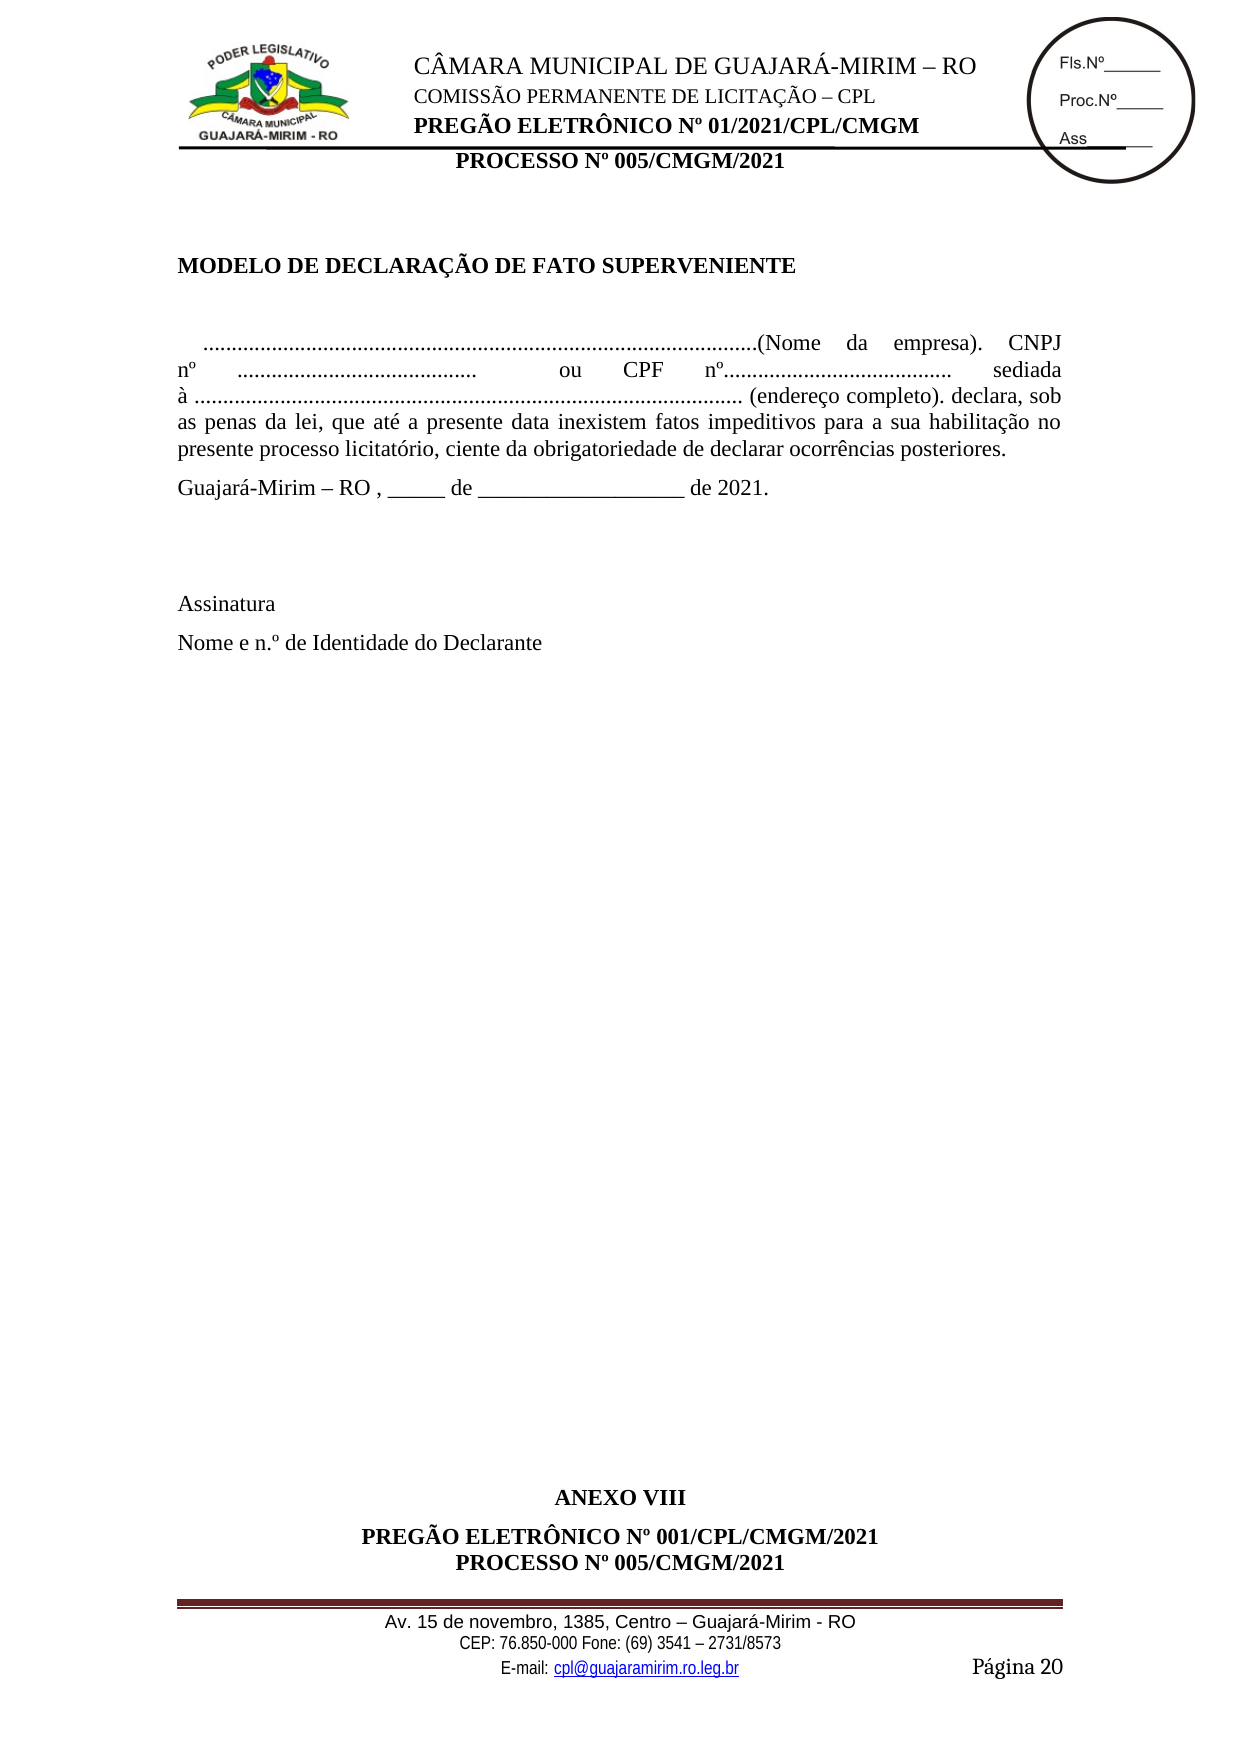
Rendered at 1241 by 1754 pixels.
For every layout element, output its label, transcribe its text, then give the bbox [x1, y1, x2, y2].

text Nome e n.º de Identidade do Declarante [177, 629, 1063, 655]
text Guajará-Mirim – RO , _____ de __________________ de 2021. [177, 474, 1063, 500]
picture [187, 41, 351, 144]
text .................................................................................................(Nome da empresa). CNPJ nº .......................................... ou CPF nº........................................ sediada à ................................................................................................ (endereço completo). declara, sob as penas da lei, que até a presente data inexistem fatos impeditivos para a sua habilitação no presente processo licitatório, ciente da obrigatoriedade de declarar ocorrências posteriores. [177, 329, 1063, 461]
text MODELO DE DECLARAÇÃO DE FATO SUPERVENIENTE [177, 252, 1063, 278]
picture [1026, 17, 1196, 184]
text ANEXO VIII [177, 1484, 1063, 1510]
text PREGÃO ELETRÔNICO Nº 001/CPL/CMGM/2021 [177, 1523, 1063, 1549]
text PROCESSO Nº 005/CMGM/2021 [177, 148, 1063, 174]
text PROCESSO Nº 005/CMGM/2021 [177, 1549, 1063, 1575]
text Assinatura [177, 590, 1063, 617]
